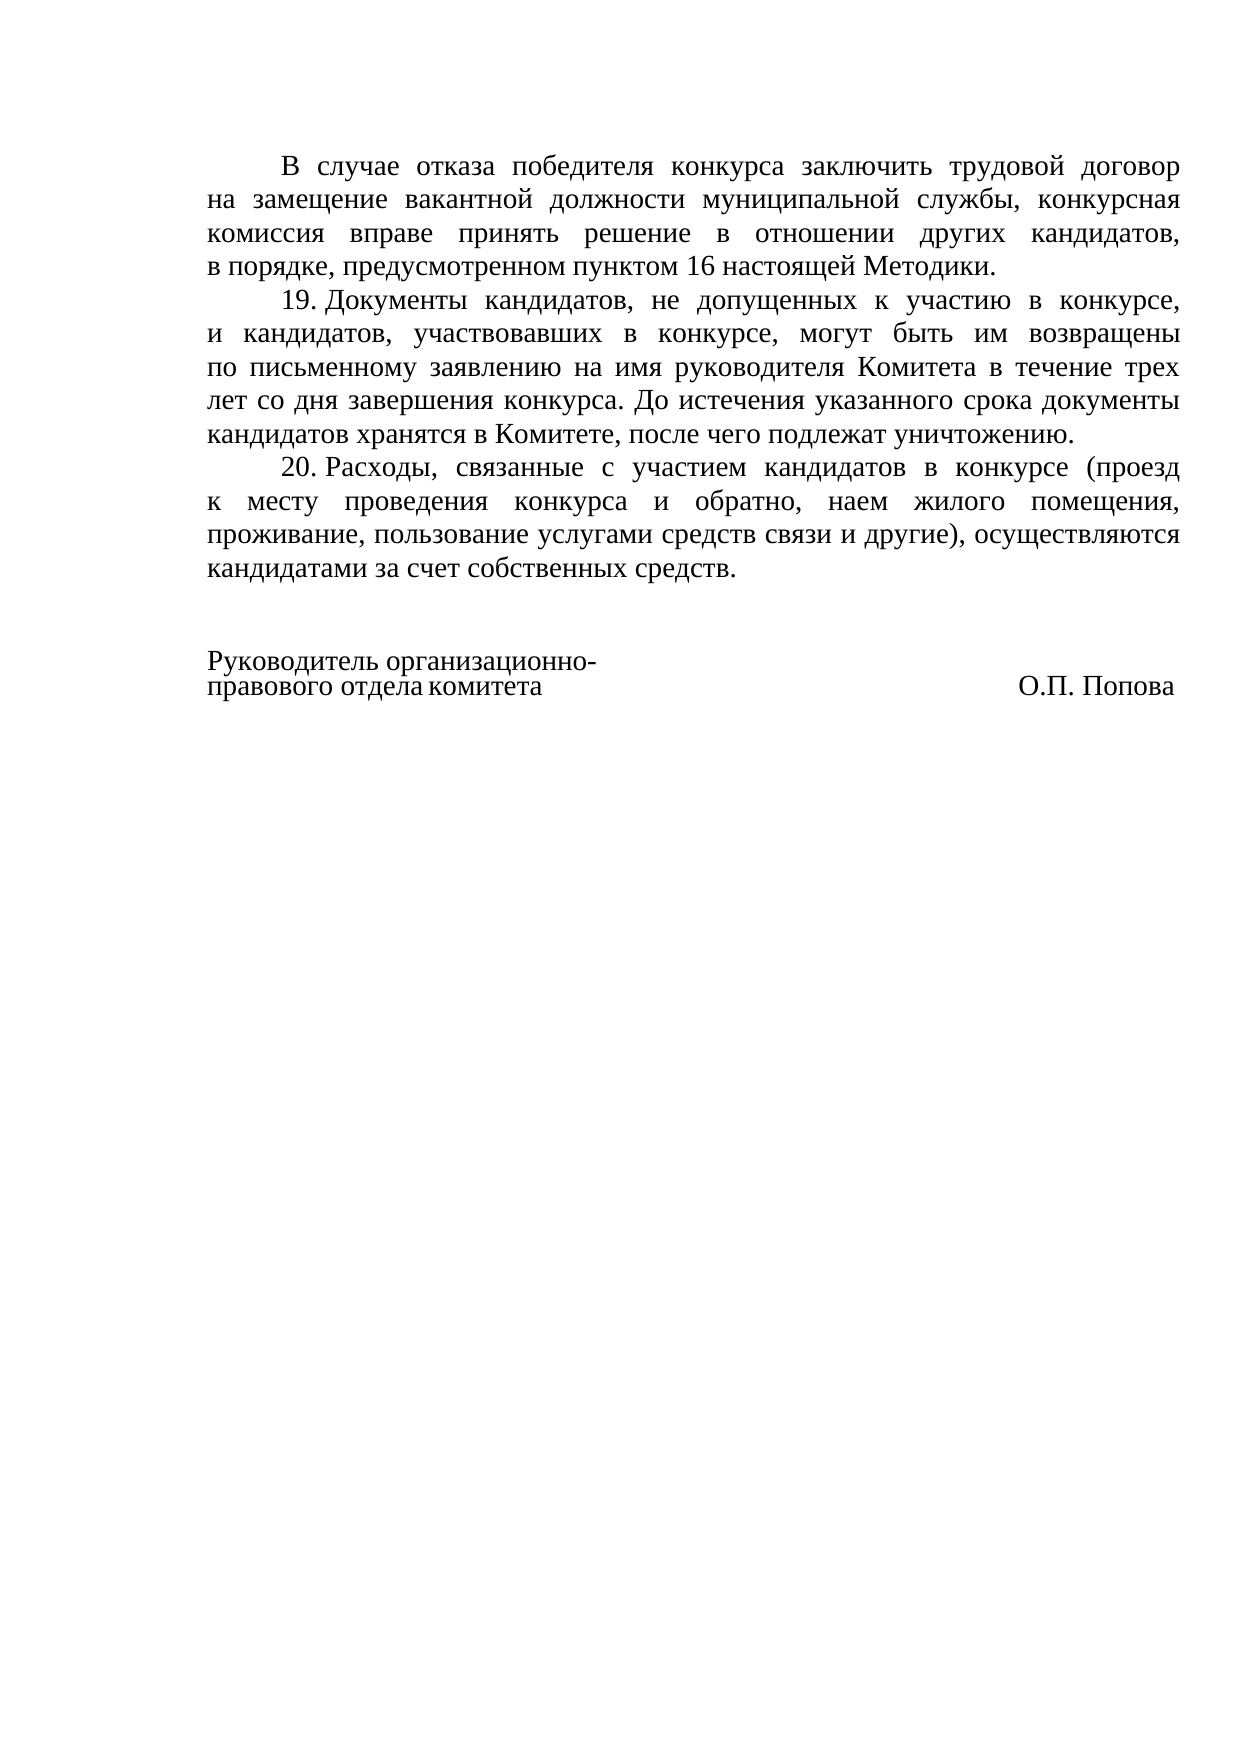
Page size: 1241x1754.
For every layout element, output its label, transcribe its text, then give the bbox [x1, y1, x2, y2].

text Руководитель организационно- [207, 651, 1181, 676]
list Документы кандидатов, не допущенных к участию в конкурсе, и кандидатов, участвовавших в конкурсе, могут быть им возвращены по письменному заявлению на имя руководителя Комитета в течение трех лет со дня завершения конкурса. До истечения указанного срока документы кандидатов хранятся в Комитете, после чего подлежат уничтожению. [207, 282, 1181, 449]
list Расходы, связанные с участием кандидатов в конкурсе (проезд к месту проведения конкурса и обратно, наем жилого помещения, проживание, пользование услугами средств связи и другие), осуществляются кандидатами за счет собственных средств. [207, 449, 1181, 584]
text В случае отказа победителя конкурса заключить трудовой договор на замещение вакантной должности муниципальной службы, конкурсная комиссия вправе принять решение в отношении других кандидатов, в порядке, предусмотренном пунктом 16 настоящей Методики. [207, 148, 1181, 282]
text правового отдела комитета О.П. Попова [207, 676, 1181, 701]
